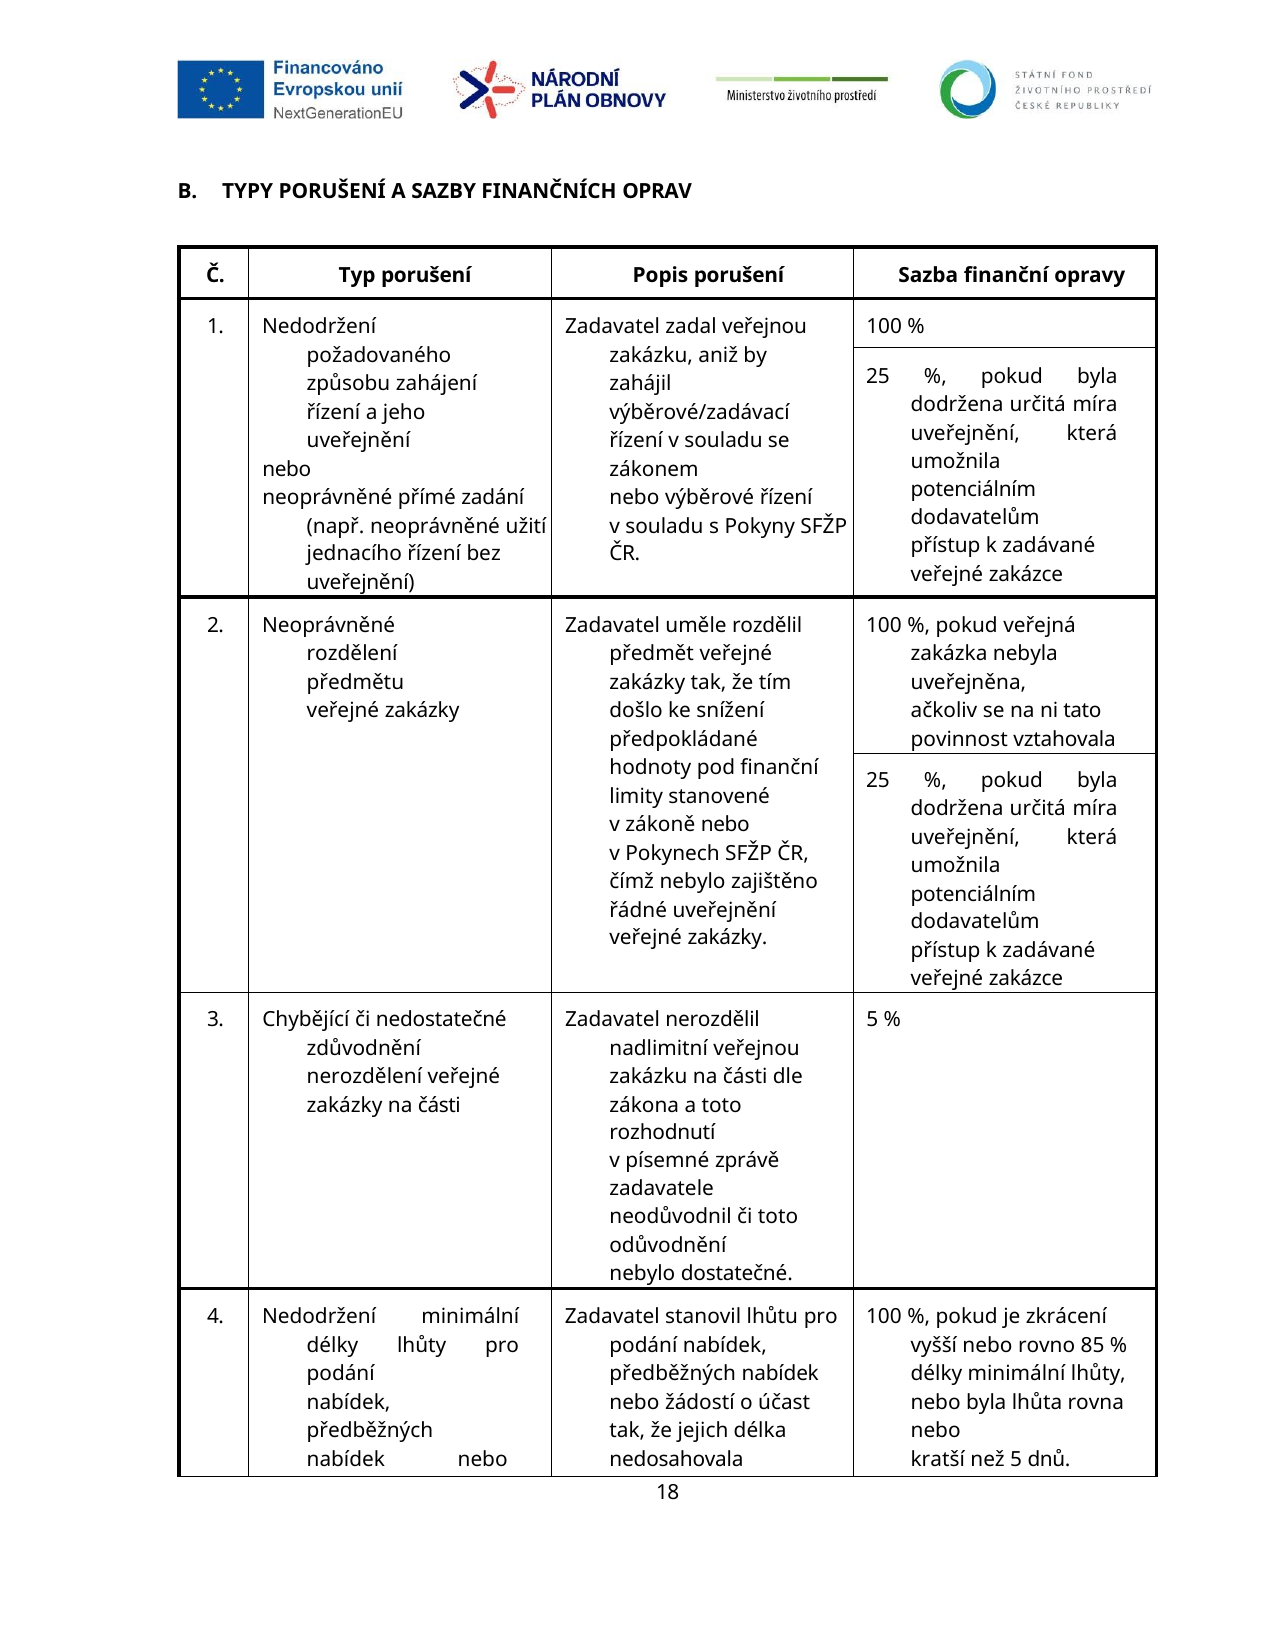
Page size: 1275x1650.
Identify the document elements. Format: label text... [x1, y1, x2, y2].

table_cell Nedodržení požadovaného způsobu zahájení řízení a jeho uveřejnění nebo neoprávněné přímé zadání (např. neoprávněné užití jednacího řízení bez uveřejnění) [249, 300, 551, 595]
table_cell 2. [181, 599, 248, 992]
table_cell Zadavatel uměle rozdělil předmět veřejné zakázky tak, že tím došlo ke snížení předpokládané hodnoty pod finanční limity stanovené v zákoně nebo v Pokynech SFŽP ČR, čímž nebylo zajištěno řádné uveřejnění veřejné zakázky. [552, 599, 853, 992]
table_cell 100 %, pokud veřejná zakázka nebyla uveřejněna, ačkoliv se na ni tato povinnost vztahovala [854, 599, 1155, 752]
table_cell 1. [181, 300, 248, 595]
subtitle TYPY PORUŠENÍ A SAZBY FINANČNÍCH OPRAV [177, 176, 1169, 204]
table_header Sazba finanční opravy [854, 249, 1155, 297]
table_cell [249, 1290, 551, 1476]
table_cell 25 %, pokud byla dodržena určitá míra uveřejnění, která umožnila potenciálním dodavatelům přístup k zadávané veřejné zakázce [854, 754, 1155, 992]
table_cell Chybějící či nedostatečné zdůvodnění nerozdělení veřejné zakázky na části [249, 993, 551, 1287]
table_header Typ porušení [249, 249, 551, 297]
picture [177, 59, 1152, 119]
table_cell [854, 1290, 1155, 1476]
table_cell 5 % [854, 993, 1155, 1287]
table_cell 25 %, pokud byla dodržena určitá míra uveřejnění, která umožnila potenciálním dodavatelům přístup k zadávané veřejné zakázce [854, 348, 1155, 595]
table_header Č. [181, 249, 248, 297]
table_cell Zadavatel zadal veřejnou zakázku, aniž by zahájil výběrové/zadávací řízení v souladu se zákonem nebo výběrové řízení v souladu s Pokyny SFŽP ČR. [552, 300, 853, 595]
table_cell 100 % [854, 300, 1155, 347]
table_header Popis porušení [552, 249, 853, 297]
table_cell Neoprávněné rozdělení předmětu veřejné zakázky [249, 599, 551, 992]
table_cell Zadavatel nerozdělil nadlimitní veřejnou zakázku na části dle zákona a toto rozhodnutí v písemné zprávě zadavatele neodůvodnil či toto odůvodnění nebylo dostatečné. [552, 993, 853, 1287]
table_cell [552, 1290, 853, 1476]
table_cell 3. [181, 993, 248, 1287]
table_cell 4. [181, 1290, 248, 1476]
